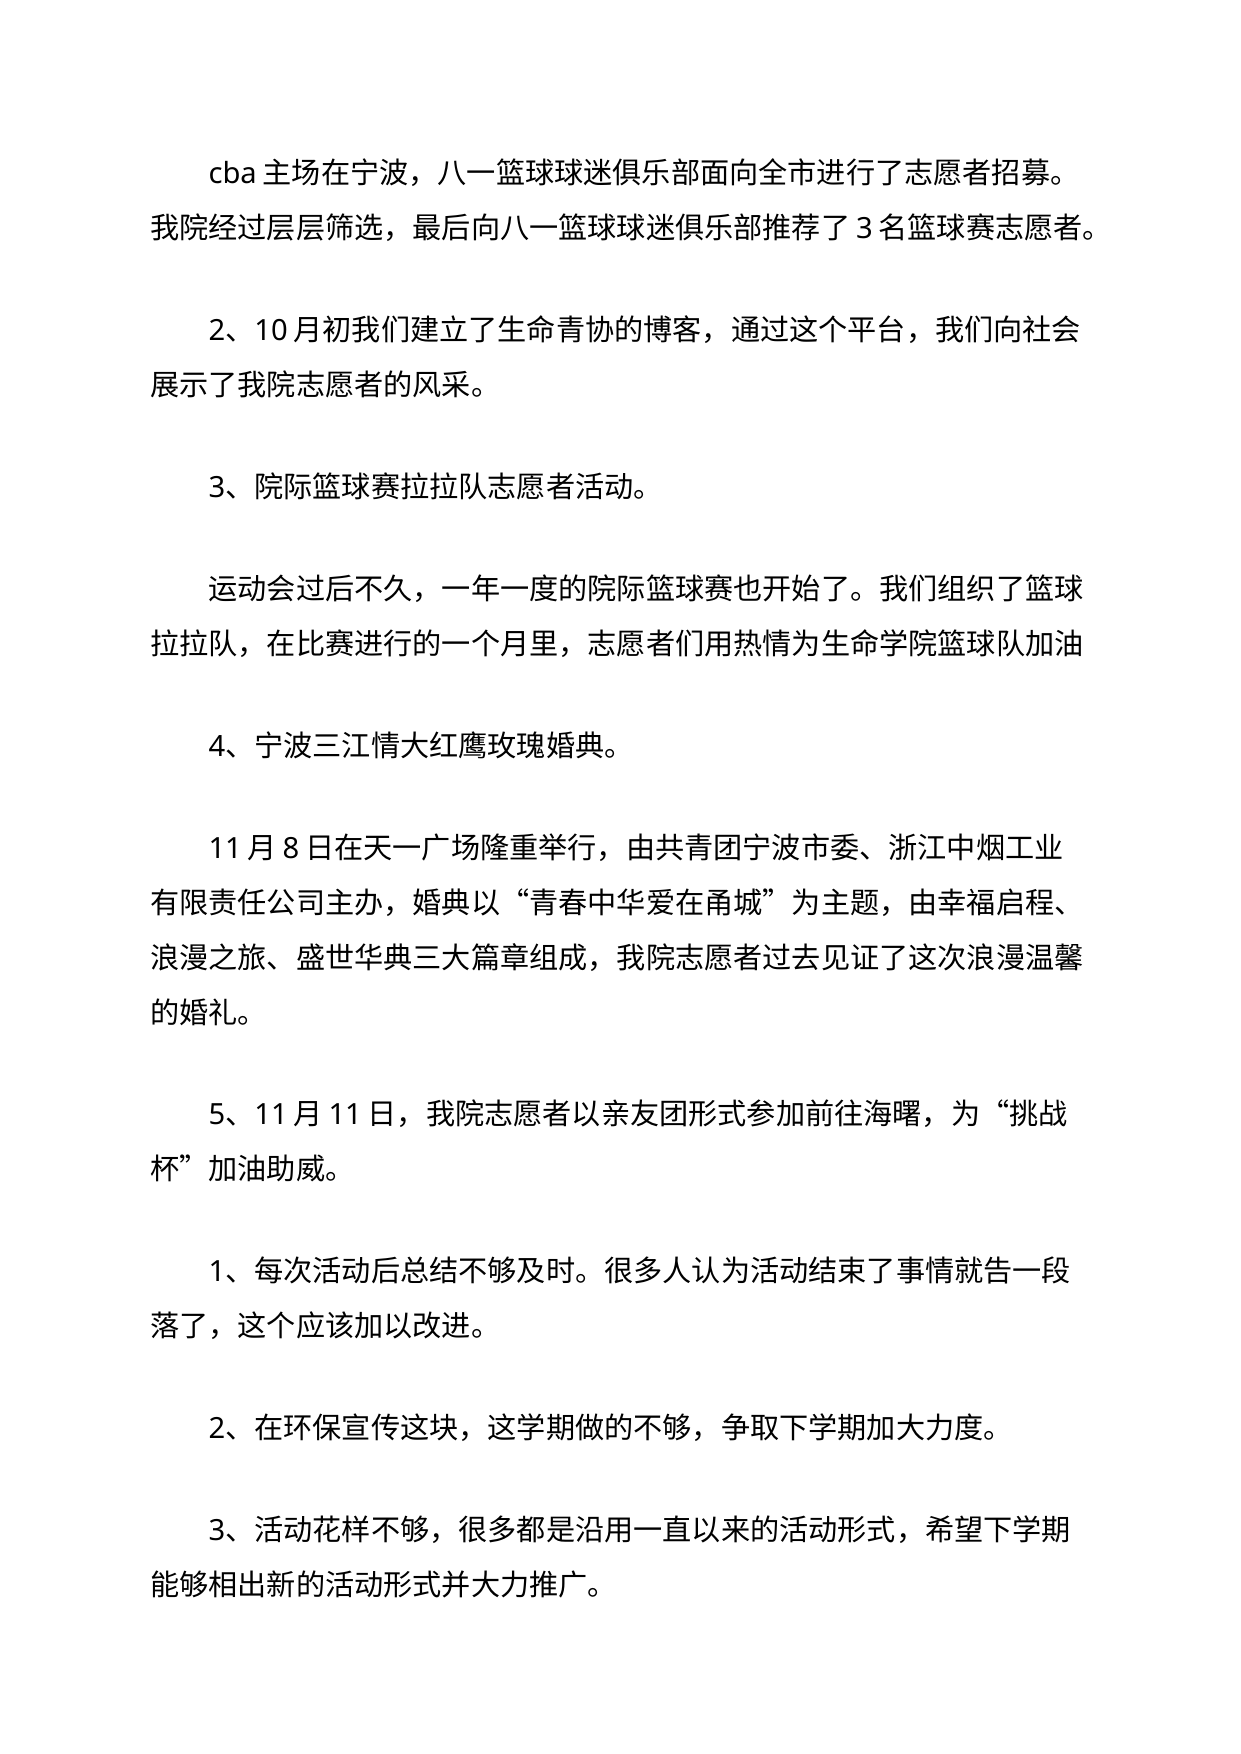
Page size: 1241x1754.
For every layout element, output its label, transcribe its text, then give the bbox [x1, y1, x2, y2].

text 4、宁波三江情大红鹰玫瑰婚典。 [150, 722, 1090, 765]
text 1、每次活动后总结不够及时。很多人认为活动结束了事情就告一段落了，这个应该加以改进。 [150, 1248, 1090, 1345]
text 运动会过后不久，一年一度的院际篮球赛也开始了。我们组织了篮球拉拉队，在比赛进行的一个月里，志愿者们用热情为生命学院篮球队加油 [150, 566, 1090, 663]
text 5、11月11日，我院志愿者以亲友团形式参加前往海曙，为“挑战杯”加油助威。 [150, 1091, 1090, 1188]
text 3、院际篮球赛拉拉队志愿者活动。 [150, 464, 1090, 506]
text 2、在环保宣传这块，这学期做的不够，争取下学期加大力度。 [150, 1404, 1090, 1447]
text 2、10月初我们建立了生命青协的博客，通过这个平台，我们向社会展示了我院志愿者的风采。 [150, 307, 1090, 404]
text cba主场在宁波，八一篮球球迷俱乐部面向全市进行了志愿者招募。我院经过层层筛选，最后向八一篮球球迷俱乐部推荐了3名篮球赛志愿者。 [150, 150, 1090, 247]
text 3、活动花样不够，很多都是沿用一直以来的活动形式，希望下学期能够相出新的活动形式并大力推广。 [150, 1506, 1090, 1604]
text 11月8日在天一广场隆重举行，由共青团宁波市委、浙江中烟工业有限责任公司主办，婚典以“青春中华爱在甬城”为主题，由幸福启程、浪漫之旅、盛世华典三大篇章组成，我院志愿者过去见证了这次浪漫温馨的婚礼。 [150, 824, 1090, 1031]
